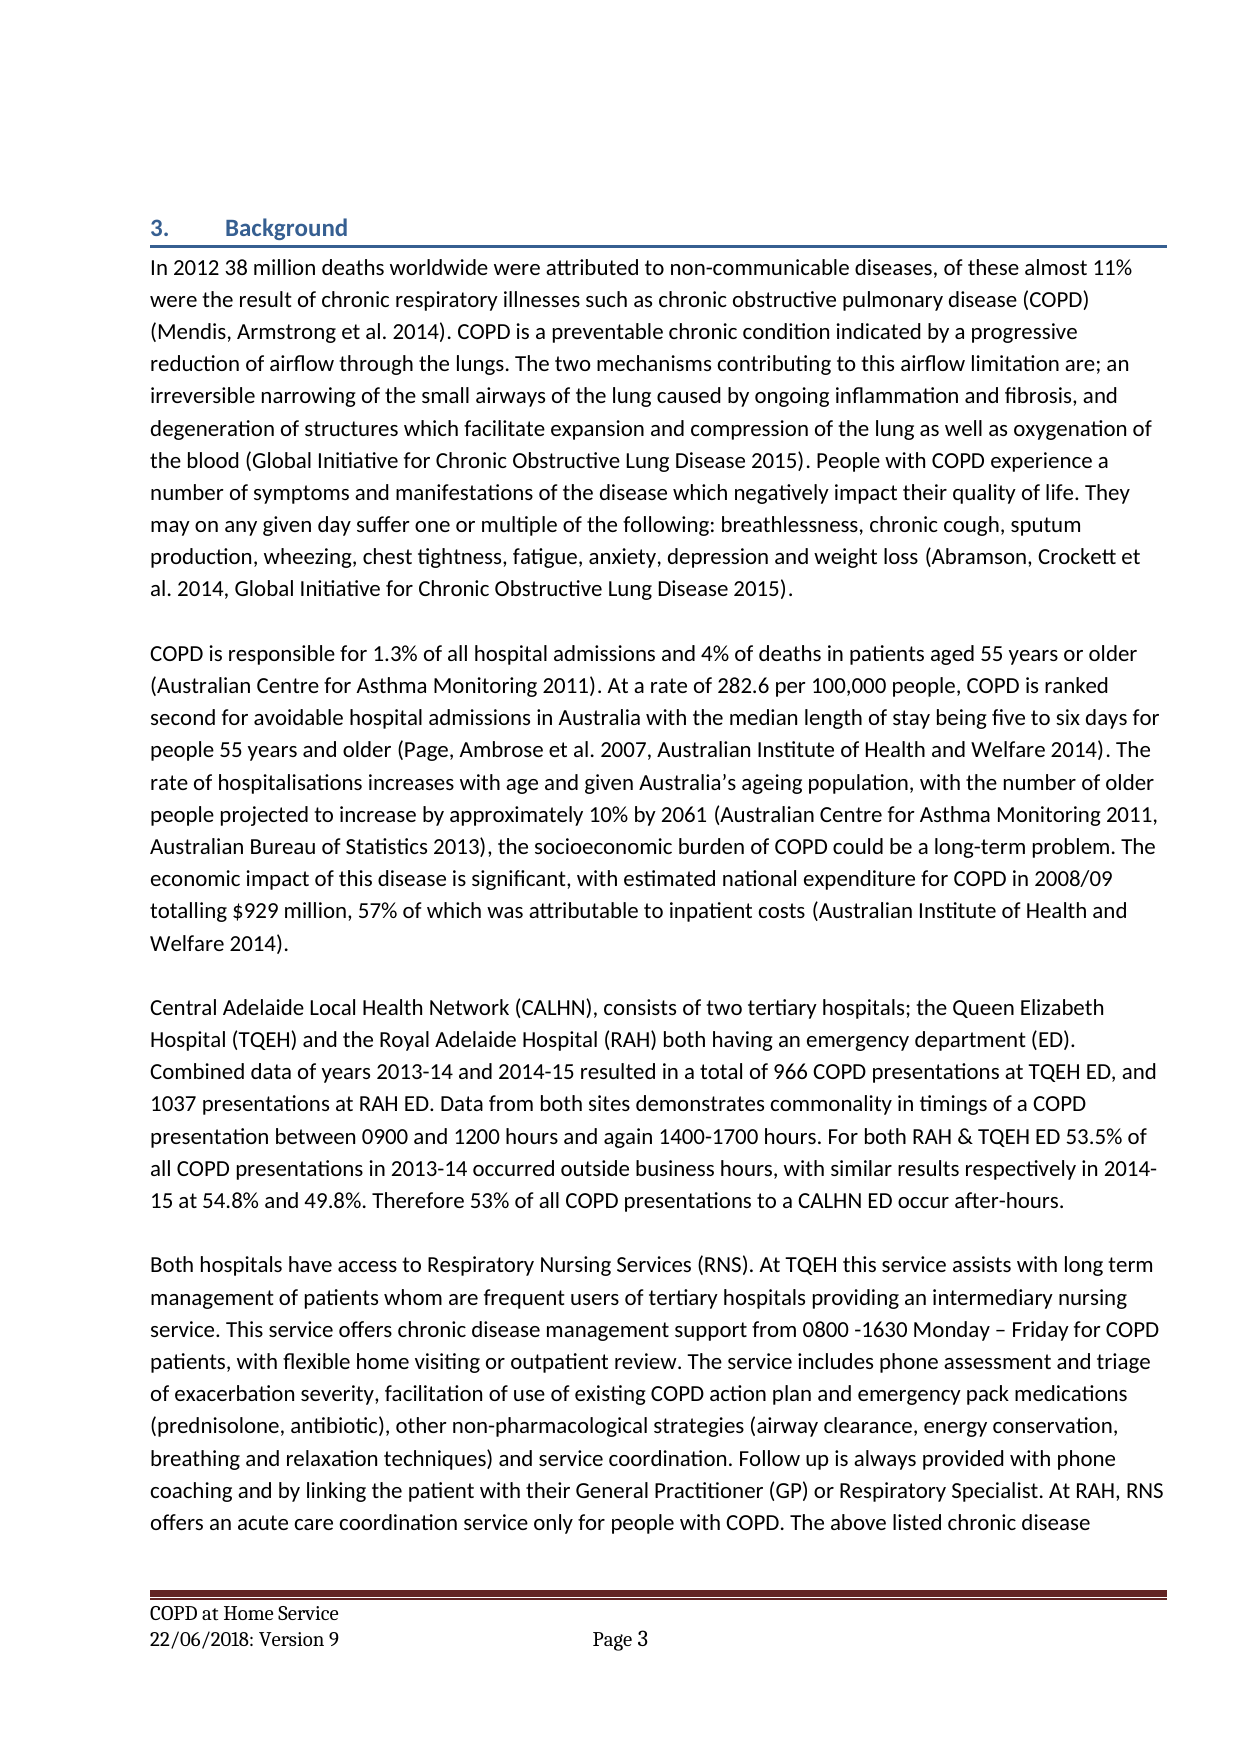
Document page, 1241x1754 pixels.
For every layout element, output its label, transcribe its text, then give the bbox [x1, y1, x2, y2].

text In 2012 38 million deaths worldwide were attributed to non-communicable diseases, of these almost 11% were the result of chronic respiratory illnesses such as chronic obstructive pulmonary disease (COPD) (Mendis, Armstrong et al. 2014). COPD is a preventable chronic condition indicated by a progressive reduction of airflow through the lungs. The two mechanisms contributing to this airflow limitation are; an irreversible narrowing of the small airways of the lung caused by ongoing inflammation and fibrosis, and degeneration of structures which facilitate expansion and compression of the lung as well as oxygenation of the blood (Global Initiative for Chronic Obstructive Lung Disease 2015). People with COPD experience a number of symptoms and manifestations of the disease which negatively impact their quality of life. They may on any given day suffer one or multiple of the following: breathlessness, chronic cough, sputum production, wheezing, chest tightness, fatigue, anxiety, depression and weight loss (Abramson, Crockett et al. 2014, Global Initiative for Chronic Obstructive Lung Disease 2015). [150, 253, 1167, 603]
text 3. Background [150, 212, 1167, 245]
text Central Adelaide Local Health Network (CALHN), consists of two tertiary hospitals; the Queen Elizabeth Hospital (TQEH) and the Royal Adelaide Hospital (RAH) both having an emergency department (ED). Combined data of years 2013-14 and 2014-15 resulted in a total of 966 COPD presentations at TQEH ED, and 1037 presentations at RAH ED. Data from both sites demonstrates commonality in timings of a COPD presentation between 0900 and 1200 hours and again 1400-1700 hours. For both RAH & TQEH ED 53.5% of all COPD presentations in 2013-14 occurred outside business hours, with similar results respectively in 2014-15 at 54.8% and 49.8%. Therefore 53% of all COPD presentations to a CALHN ED occur after-hours. [150, 993, 1167, 1214]
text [150, 1251, 1167, 1536]
text COPD is responsible for 1.3% of all hospital admissions and 4% of deaths in patients aged 55 years or older (Australian Centre for Asthma Monitoring 2011). At a rate of 282.6 per 100,000 people, COPD is ranked second for avoidable hospital admissions in Australia with the median length of stay being five to six days for people 55 years and older (Page, Ambrose et al. 2007, Australian Institute of Health and Welfare 2014). The rate of hospitalisations increases with age and given Australia’s ageing population, with the number of older people projected to increase by approximately 10% by 2061 (Australian Centre for Asthma Monitoring 2011, Australian Bureau of Statistics 2013), the socioeconomic burden of COPD could be a long-term problem. The economic impact of this disease is significant, with estimated national expenditure for COPD in 2008/09 totalling $929 million, 57% of which was attributable to inpatient costs (Australian Institute of Health and Welfare 2014). [150, 639, 1167, 957]
